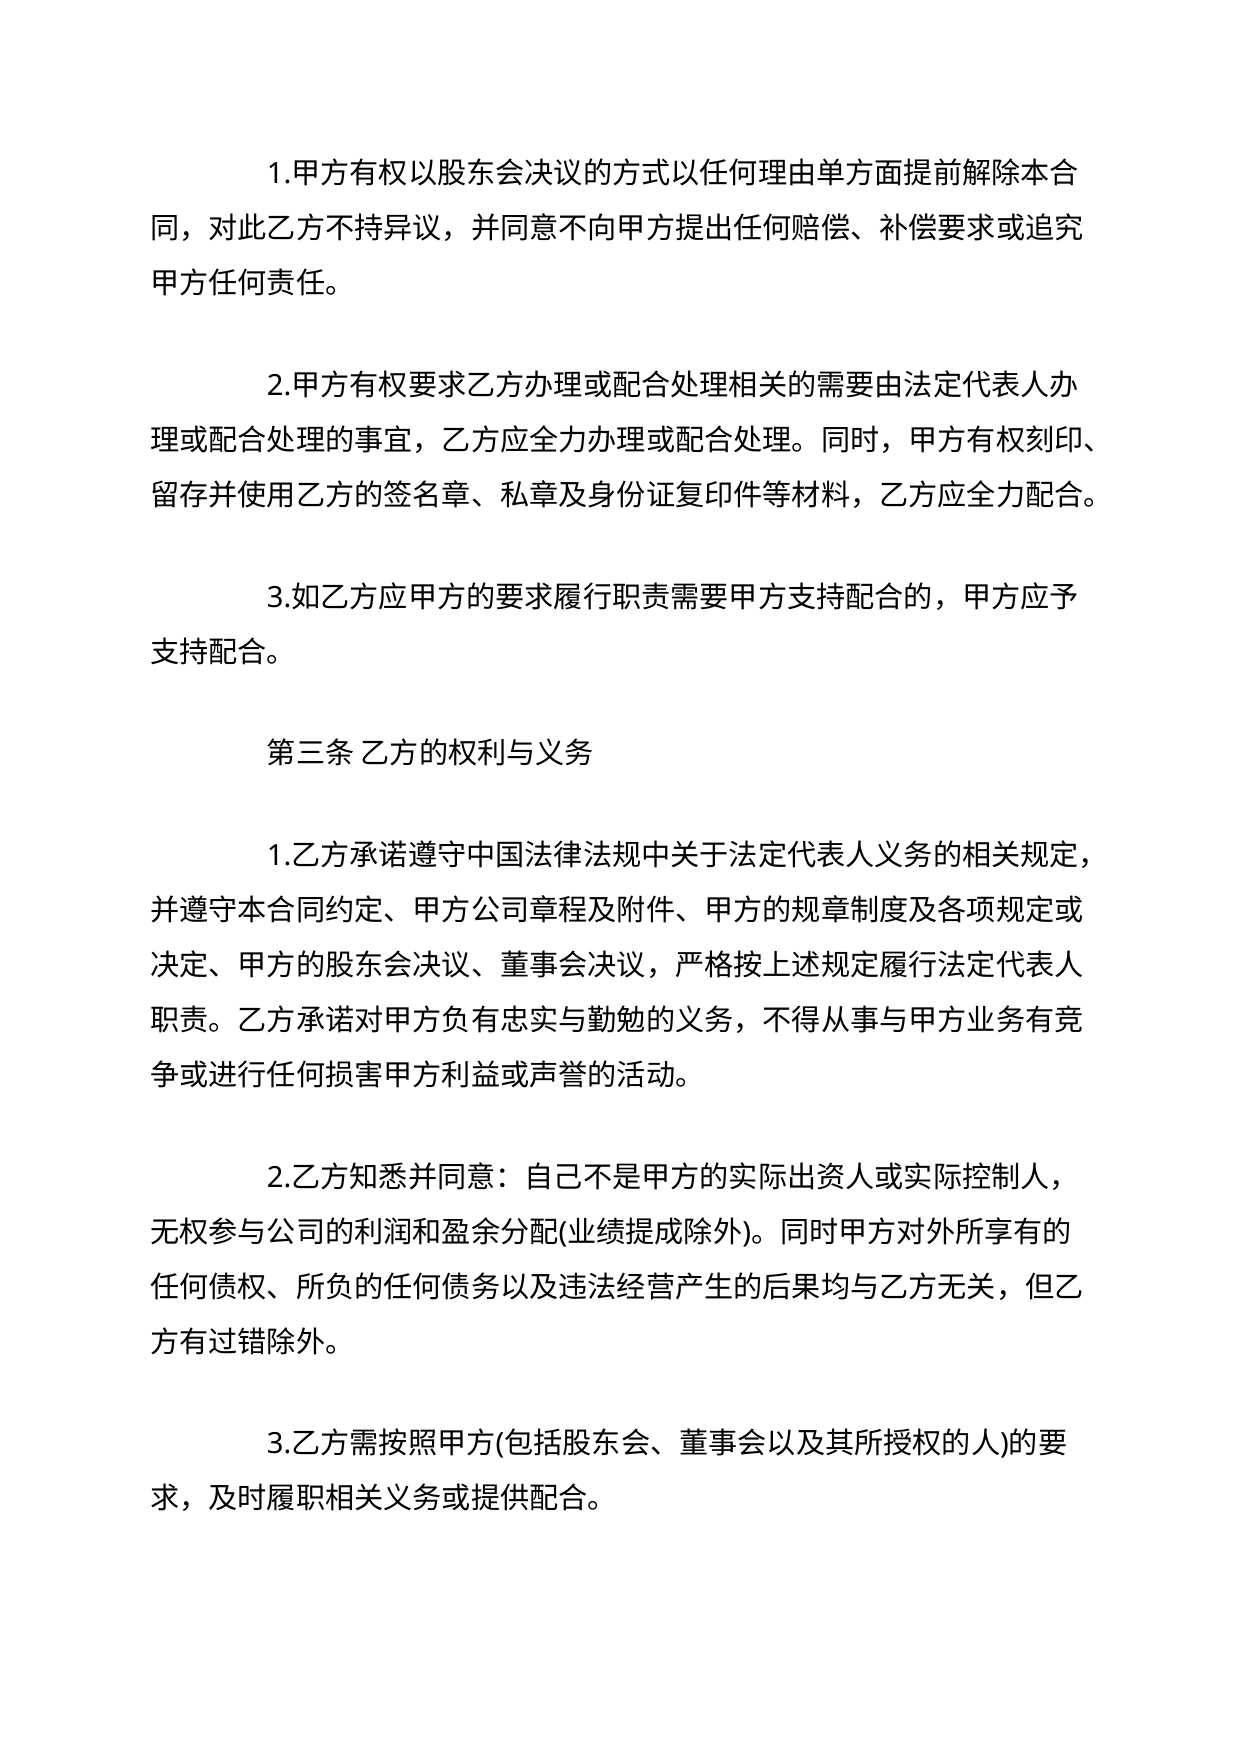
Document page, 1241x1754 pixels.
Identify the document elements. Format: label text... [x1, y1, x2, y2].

text 3.如乙方应甲方的要求履行职责需要甲方支持配合的，甲方应予支持配合。 [150, 573, 1090, 671]
text 3.乙方需按照甲方(包括股东会、董事会以及其所授权的人)的要求，及时履职相关义务或提供配合。 [150, 1420, 1090, 1517]
text 2.甲方有权要求乙方办理或配合处理相关的需要由法定代表人办理或配合处理的事宜，乙方应全力办理或配合处理。同时，甲方有权刻印、留存并使用乙方的签名章、私章及身份证复印件等材料，乙方应全力配合。 [150, 362, 1090, 514]
text 1.乙方承诺遵守中国法律法规中关于法定代表人义务的相关规定，并遵守本合同约定、甲方公司章程及附件、甲方的规章制度及各项规定或决定、甲方的股东会决议、董事会决议，严格按上述规定履行法定代表人职责。乙方承诺对甲方负有忠实与勤勉的义务，不得从事与甲方业务有竞争或进行任何损害甲方利益或声誉的活动。 [150, 832, 1090, 1094]
text 第三条 乙方的权利与义务 [150, 730, 1090, 772]
text 2.乙方知悉并同意：自己不是甲方的实际出资人或实际控制人，无权参与公司的利润和盈余分配(业绩提成除外)。同时甲方对外所享有的任何债权、所负的任何债务以及违法经营产生的后果均与乙方无关，但乙方有过错除外。 [150, 1153, 1090, 1361]
text 1.甲方有权以股东会决议的方式以任何理由单方面提前解除本合同，对此乙方不持异议，并同意不向甲方提出任何赔偿、补偿要求或追究甲方任何责任。 [150, 150, 1090, 302]
